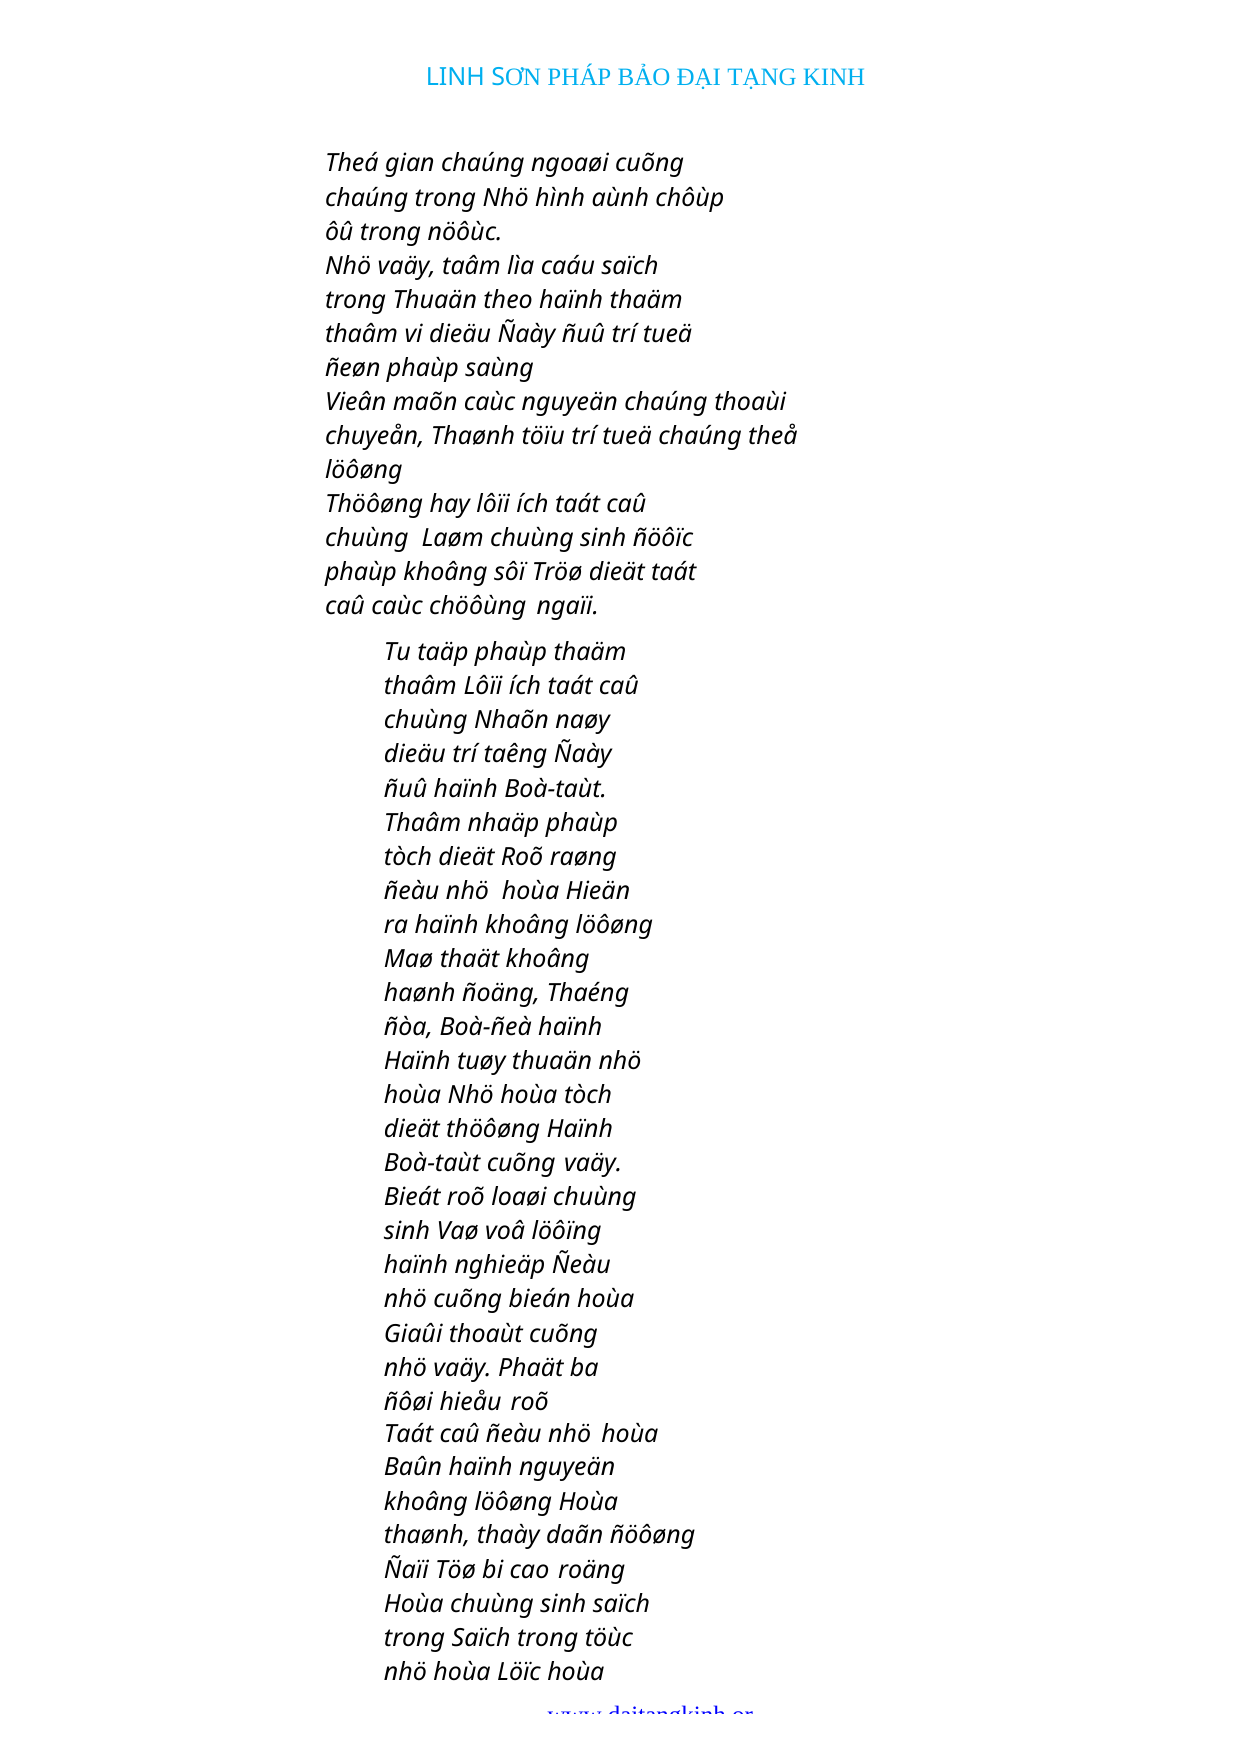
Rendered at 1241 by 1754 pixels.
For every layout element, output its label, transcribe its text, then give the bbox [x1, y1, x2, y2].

text Nhö vaäy, taâm lìa caáu saïch trong Thuaän theo haïnh thaäm thaâm vi dieäu Ñaày ñuû trí tueä ñeøn phaùp saùng [325, 247, 700, 383]
text Vieân maõn caùc nguyeän chaúng thoaùi chuyeån, Thaønh töïu trí tueä chaúng theå löôøng [325, 383, 821, 486]
text Theá gian chaúng ngoaøi cuõng chaúng trong Nhö hình aùnh chôùp ôû trong nöôùc. [325, 145, 747, 247]
text Thaâm nhaäp phaùp tòch dieät Roõ raøng ñeàu nhö hoùa Hieän ra haïnh khoâng löôøng Maø thaät khoâng haønh ñoäng, Thaéng ñòa, Boà-ñeà haïnh Haïnh tuøy thuaän nhö hoùa Nhö hoùa tòch dieät thöôøng Haïnh Boà-taùt cuõng vaäy. [384, 804, 658, 1179]
text Taát caû ñeàu nhö hoùa [384, 1417, 1105, 1449]
text Bieát roõ loaøi chuùng sinh Vaø voâ löôïng haïnh nghieäp Ñeàu nhö cuõng bieán hoùa Giaûi thoaùt cuõng nhö vaäy. Phaät ba ñôøi hieåu roõ [384, 1179, 646, 1417]
text Baûn haïnh nguyeän khoâng löôøng Hoùa thaønh, thaày daãn ñöôøng Ñaïi Töø bi cao roäng [384, 1449, 700, 1585]
text Tu taäp phaùp thaäm thaâm Lôïi ích taát caû chuùng Nhaõn naøy dieäu trí taêng Ñaày ñuû haïnh Boà-taùt. [384, 634, 641, 804]
text Thöôøng hay lôïi ích taát caû chuùng Laøm chuùng sinh ñöôïc phaùp khoâng sôï Tröø dieät taát caû caùc chöôùng ngaïi. [325, 486, 708, 622]
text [384, 1585, 662, 1687]
